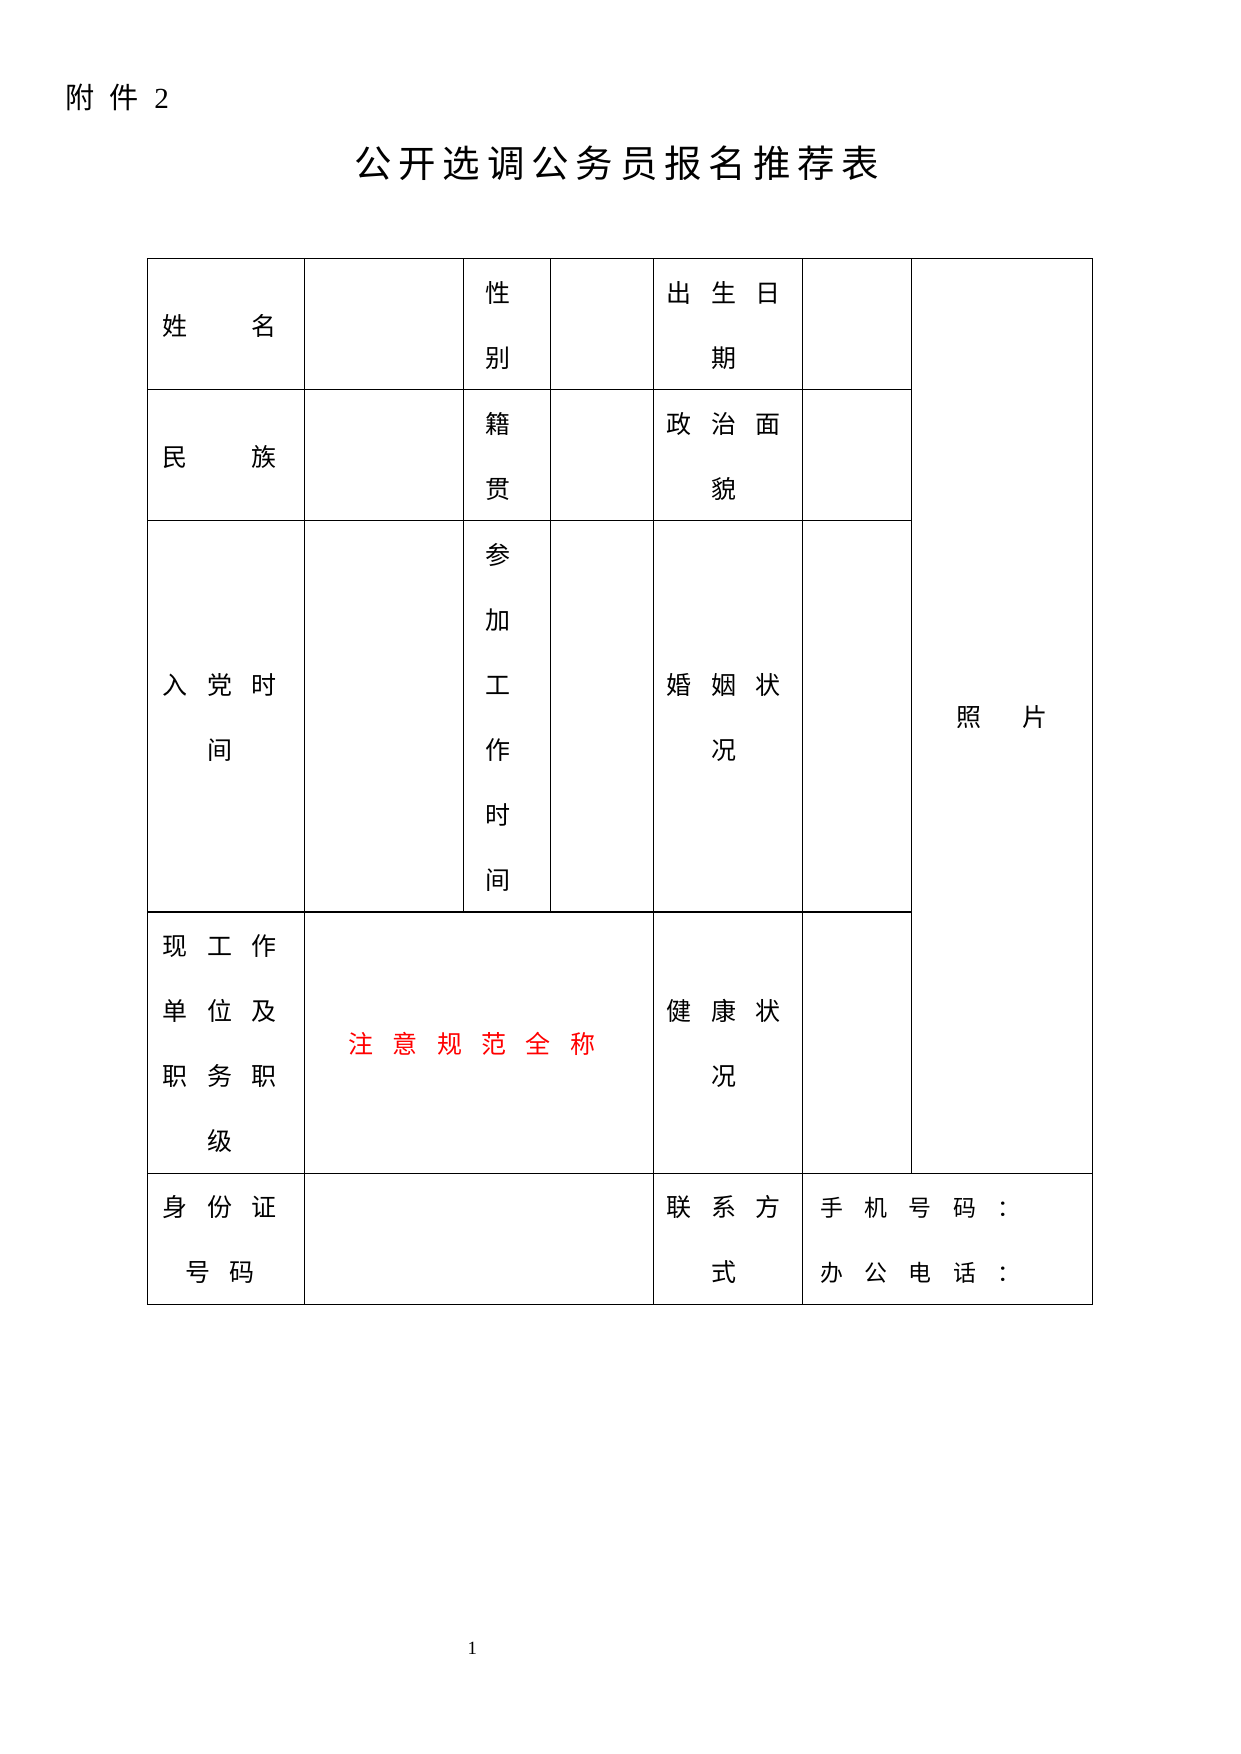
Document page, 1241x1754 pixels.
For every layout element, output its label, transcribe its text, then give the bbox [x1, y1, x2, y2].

text 公开选调公务员报名推荐表 [65, 128, 1175, 193]
table_header 出生日期 [654, 259, 802, 389]
table_cell 手机号码： 办公电话： [803, 1174, 1092, 1303]
table_cell 现工作单位及职务职级 [148, 913, 304, 1172]
text 附件2 [65, 63, 1175, 128]
table_cell [803, 390, 911, 520]
table_header 性 别 [464, 259, 550, 389]
table_cell 参加工 作时间 [464, 521, 550, 911]
table_cell [803, 913, 911, 1172]
table_header [803, 259, 911, 389]
table_cell 政治面貌 [654, 390, 802, 520]
table_cell 注意规范全称 [305, 913, 653, 1172]
table_cell 联系方式 [654, 1174, 802, 1303]
table_cell 身份证号码 [148, 1174, 304, 1303]
table_cell [305, 390, 463, 520]
table_cell [803, 521, 911, 911]
table_cell 民 族 [148, 390, 304, 520]
table_header 姓 名 [148, 259, 304, 389]
table_cell 婚姻状况 [654, 521, 802, 911]
table_cell [305, 521, 463, 911]
table_header [551, 259, 653, 389]
table_cell 入党时间 [148, 521, 304, 911]
table_header [305, 259, 463, 389]
table_cell [305, 1174, 653, 1303]
table_cell 籍 贯 [464, 390, 550, 520]
table_cell 健康状况 [654, 913, 802, 1172]
table_header 照 片 [912, 259, 1092, 1172]
table_cell [551, 521, 653, 911]
table_cell [551, 390, 653, 520]
